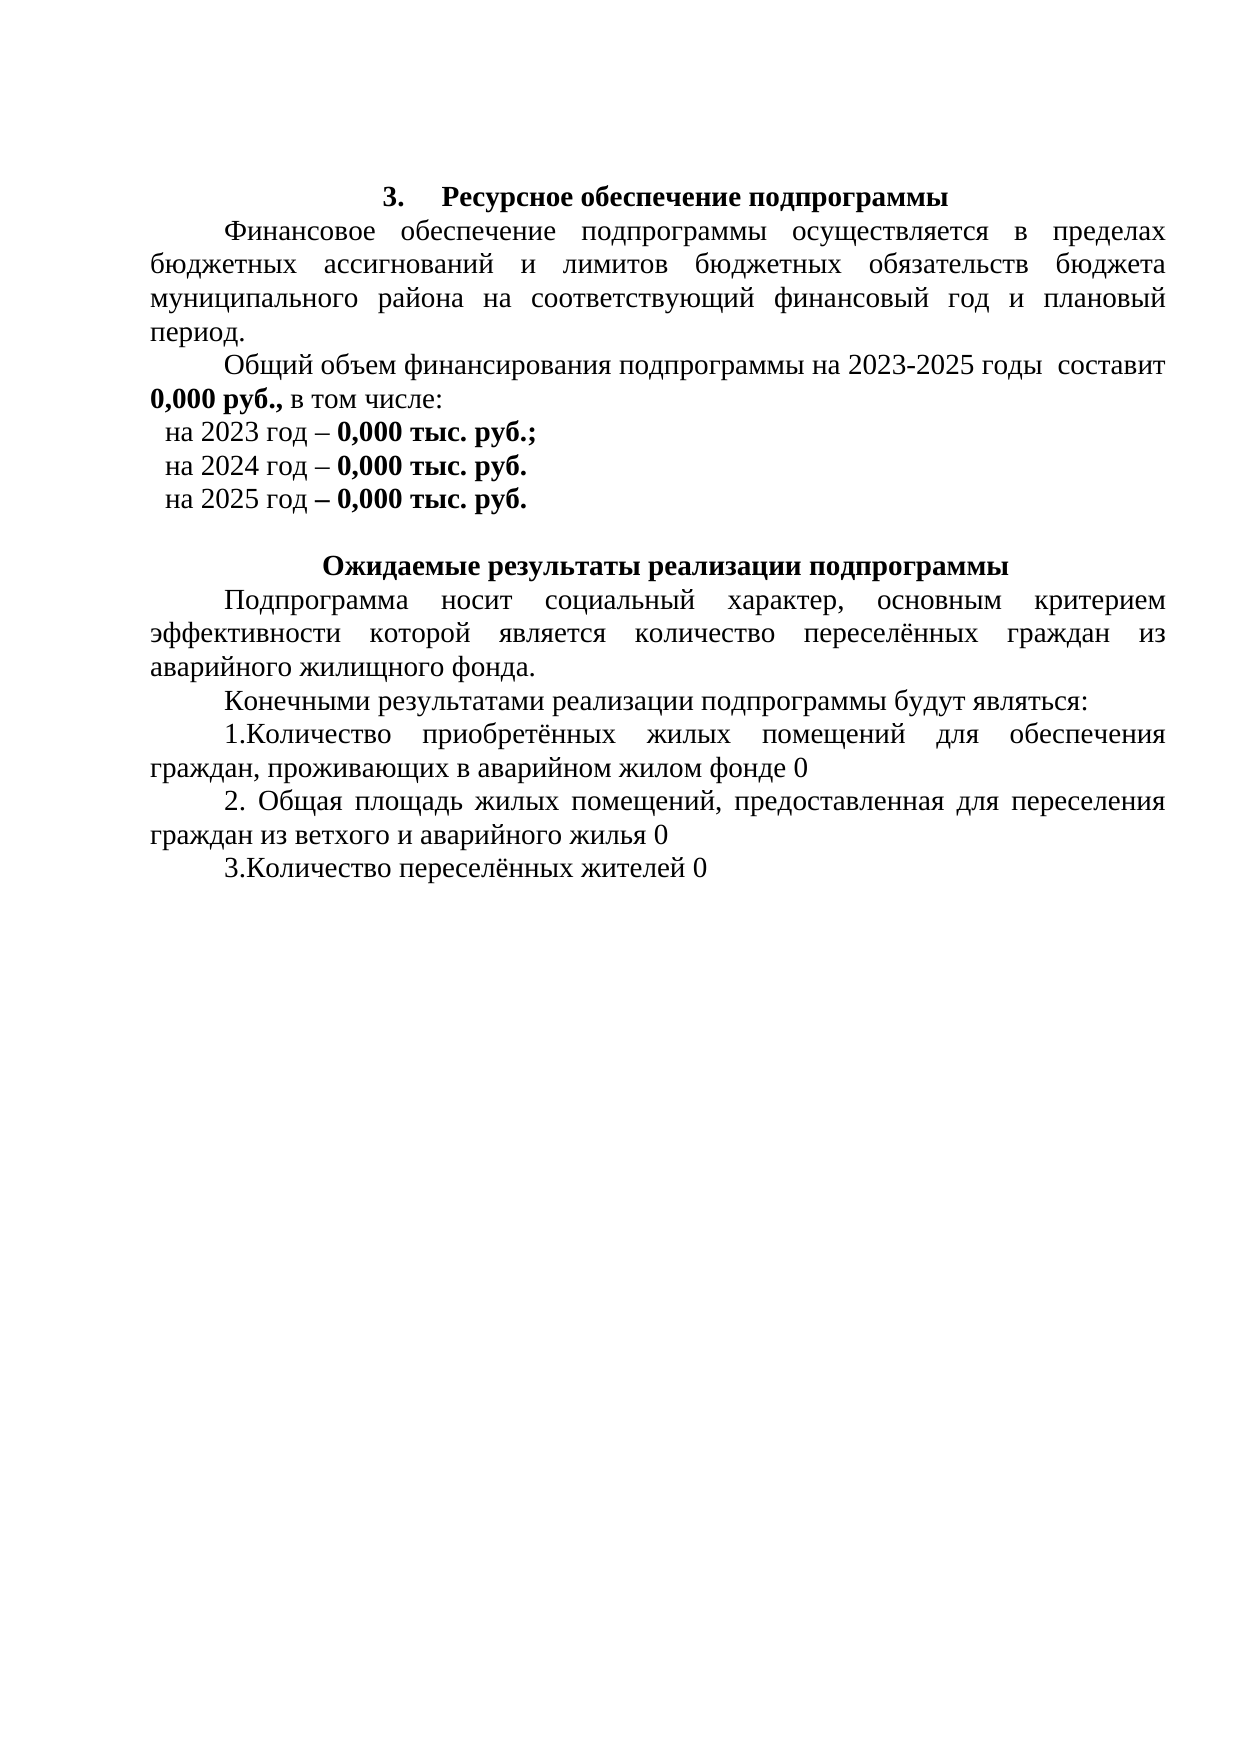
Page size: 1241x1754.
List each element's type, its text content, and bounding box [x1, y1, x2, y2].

text Финансовое обеспечение подпрограммы осуществляется в пределах бюджетных ассигнований и лимитов бюджетных обязательств бюджета муниципального района на соответствующий финансовый год и плановый период. [150, 213, 1167, 347]
text на 2023 год – 0,000 тыс. руб.; [150, 414, 1167, 448]
text 1.Количество приобретённых жилых помещений для обеспечения граждан, проживающих в аварийном жилом фонде 0 [150, 716, 1167, 783]
text Конечными результатами реализации подпрограммы будут являться: [150, 683, 1167, 716]
text на 2025 год – 0,000 тыс. руб. [150, 481, 1167, 515]
text 3.Количество переселённых жителей 0 [150, 850, 1167, 884]
list Ресурсное обеспечение подпрограммы [150, 179, 1167, 213]
text на 2024 год – 0,000 тыс. руб. [150, 448, 1167, 481]
text 2. Общая площадь жилых помещений, предоставленная для переселения граждан из ветхого и аварийного жилья 0 [150, 783, 1167, 850]
text Подпрограмма носит социальный характер, основным критерием эффективности которой является количество переселённых граждан из аварийного жилищного фонда. [150, 582, 1167, 683]
text Ожидаемые результаты реализации подпрограммы [150, 548, 1167, 582]
text Общий объем финансирования подпрограммы на 2023-2025 годы составит 0,000 руб., в том числе: [150, 347, 1167, 414]
